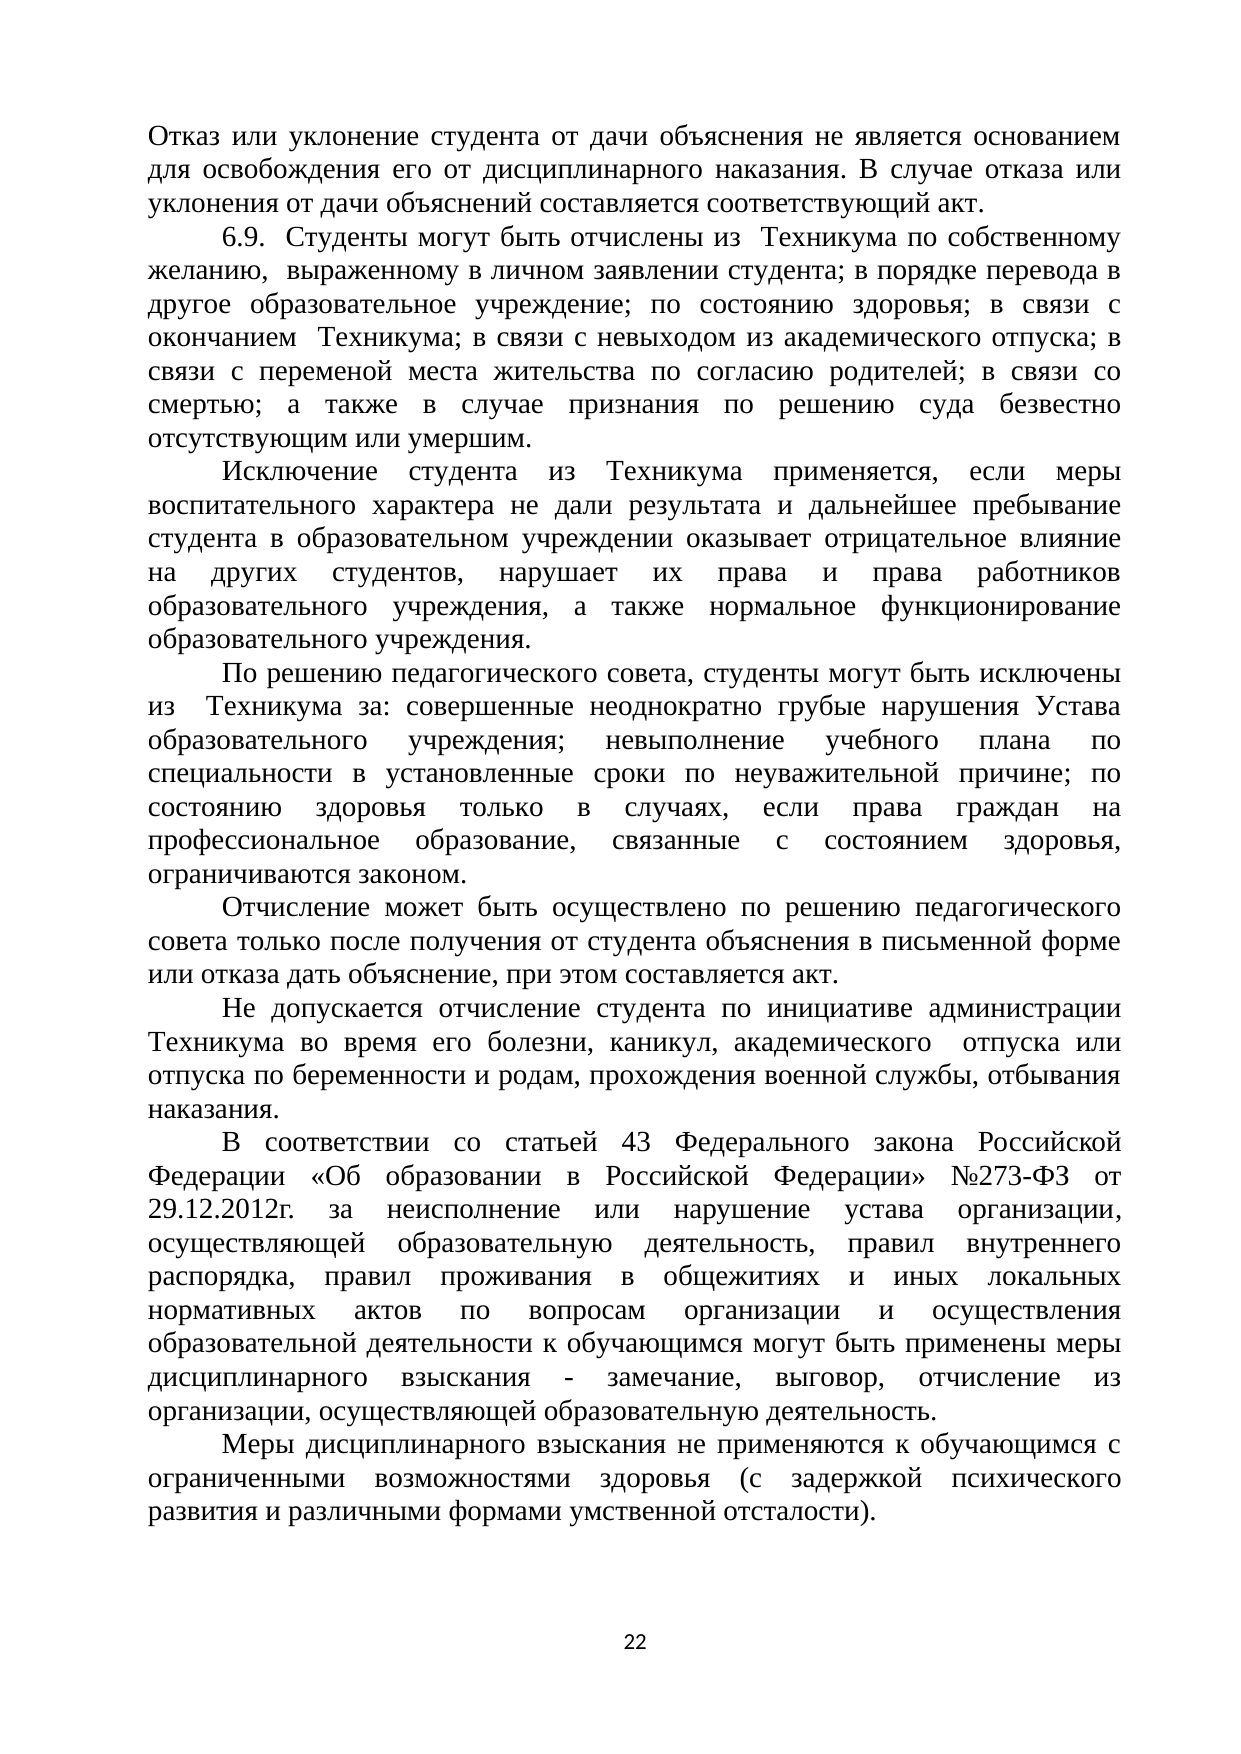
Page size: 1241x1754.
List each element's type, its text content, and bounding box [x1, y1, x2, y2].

text 6.9. Студенты могут быть отчислены из Техникума по собственному желанию, выраженному в личном заявлении студента; в порядке перевода в другое образовательное учреждение; по состоянию здоровья; в связи с окончанием Техникума; в связи с невыходом из академического отпуска; в связи с переменой места жительства по согласию родителей; в связи со смертью; а также в случае признания по решению суда безвестно отсутствующим или умершим. [148, 219, 1122, 453]
text Не допускается отчисление студента по инициативе администрации Техникума во время его болезни, каникул, академического отпуска или отпуска по беременности и родам, прохождения военной службы, отбывания наказания. [148, 990, 1122, 1124]
text Отчисление может быть осуществлено по решению педагогического совета только после получения от студента объяснения в письменной форме или отказа дать объяснение, при этом составляется акт. [148, 889, 1122, 990]
text Меры дисциплинарного взыскания не применяются к обучающимся с ограниченными возможностями здоровья (с задержкой психического развития и различными формами умственной отсталости). [148, 1426, 1122, 1527]
text По решению педагогического совета, студенты могут быть исключены из Техникума за: совершенные неоднократно грубые нарушения Устава образовательного учреждения; невыполнение учебного плана по специальности в установленные сроки по неуважительной причине; по состоянию здоровья только в случаях, если права граждан на профессиональное образование, связанные с состоянием здоровья, ограничиваются законом. [148, 655, 1122, 889]
text Исключение студента из Техникума применяется, если меры воспитательного характера не дали результата и дальнейшее пребывание студента в образовательном учреждении оказывает отрицательное влияние на других студентов, нарушает их права и права работников образовательного учреждения, а также нормальное функционирование образовательного учреждения. [148, 453, 1122, 655]
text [148, 118, 1122, 219]
text В соответствии со статьей 43 Федерального закона Российской Федерации «Об образовании в Российской Федерации» №273-ФЗ от 29.12.2012г. за неисполнение или нарушение устава организации, осуществляющей образовательную деятельность, правил внутреннего распорядка, правил проживания в общежитиях и иных локальных нормативных актов по вопросам организации и осуществления образовательной деятельности к обучающимся могут быть применены меры дисциплинарного взыскания - замечание, выговор, отчисление из организации, осуществляющей образовательную деятельность. [148, 1124, 1122, 1426]
